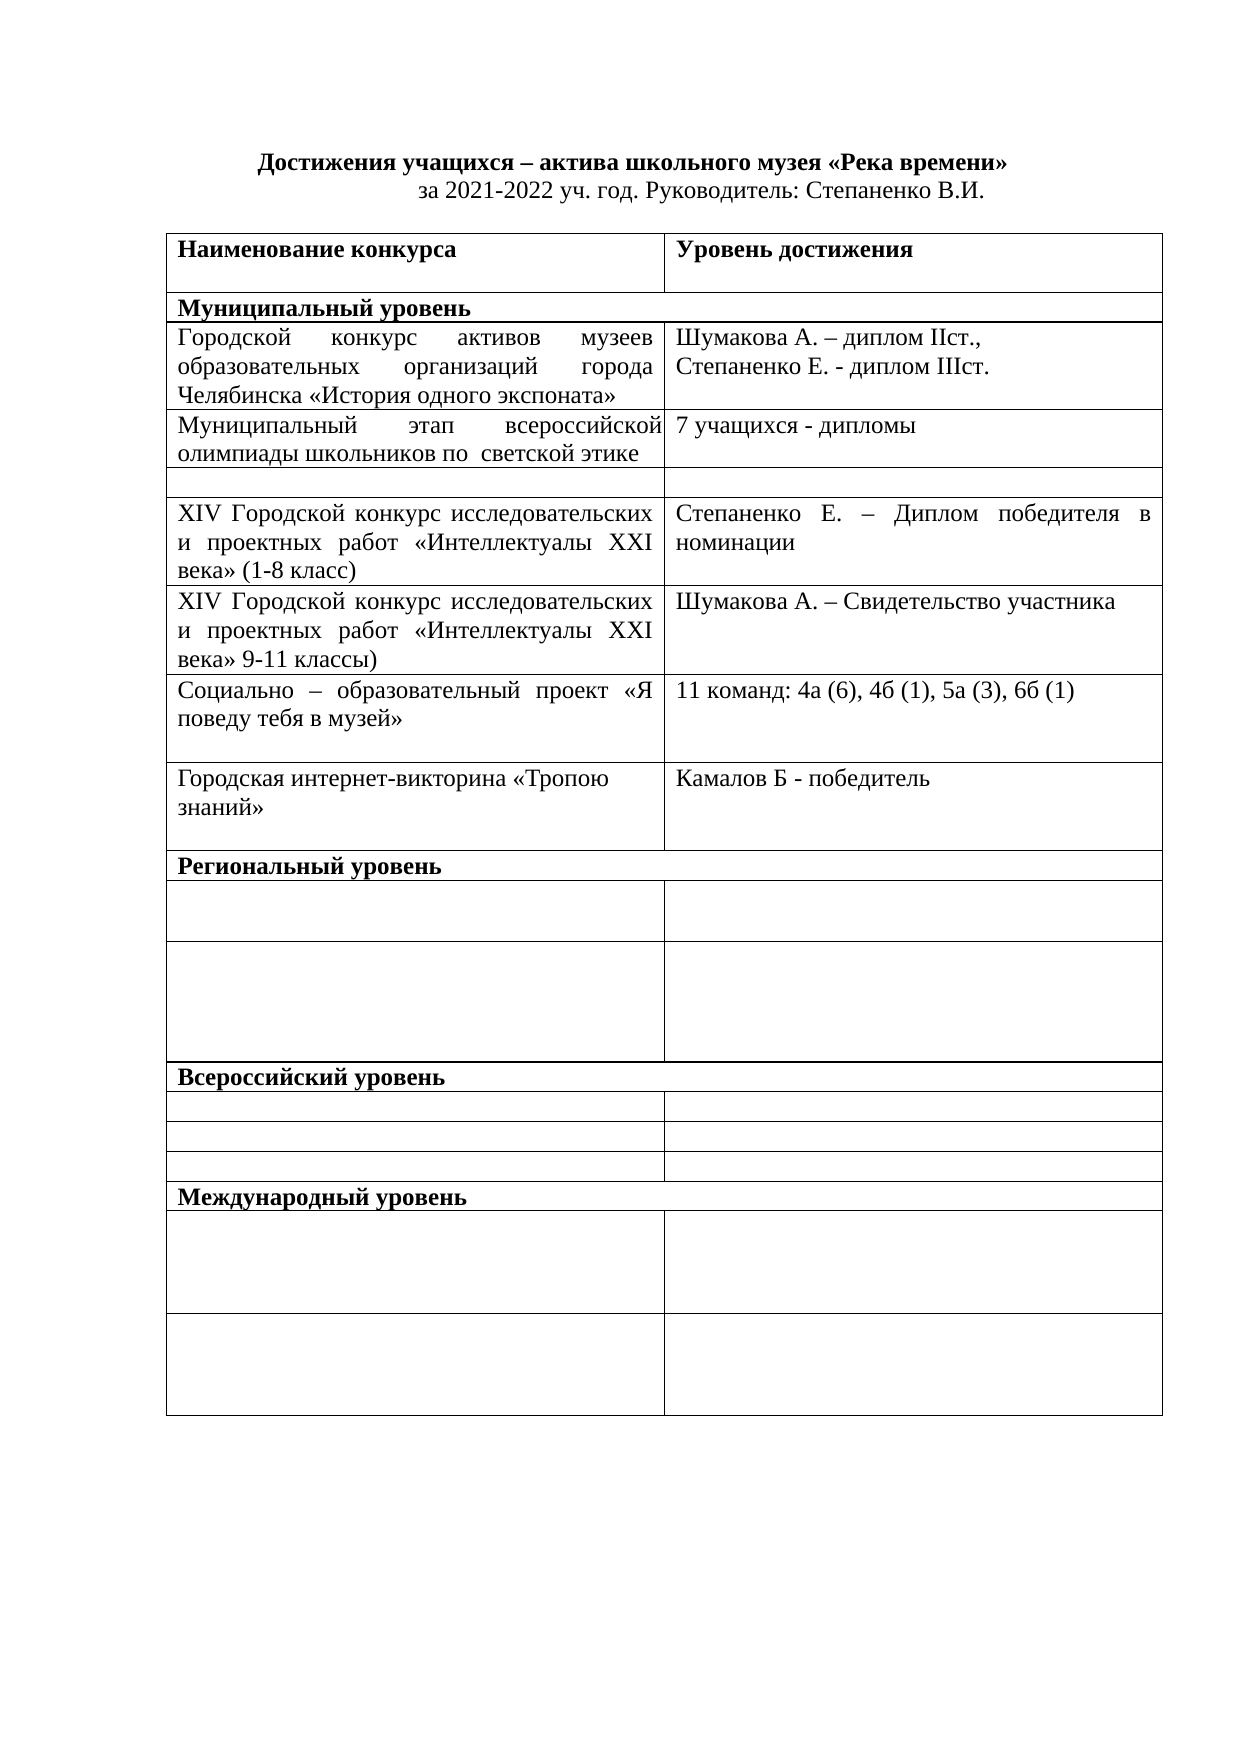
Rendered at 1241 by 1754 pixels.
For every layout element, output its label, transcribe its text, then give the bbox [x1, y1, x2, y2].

table_cell Городская интернет-викторина «Тропою знаний» [167, 763, 664, 850]
table_cell Международный уровень [167, 1182, 1162, 1210]
table_cell Всероссийский уровень [167, 1063, 1162, 1091]
text за 2021-2022 уч. год. Руководитель: Степаненко В.И. [177, 176, 1152, 204]
table_cell [167, 468, 664, 497]
table_cell Муниципальный уровень [167, 293, 1162, 321]
table_cell [167, 1152, 664, 1181]
table_cell XIV Городской конкурс исследовательских и проектных работ «Интеллектуалы XXI века» (1-8 класс) [167, 498, 664, 585]
table_cell [167, 881, 664, 941]
table_cell [665, 1152, 1162, 1181]
table_cell Камалов Б - победитель [665, 763, 1162, 850]
table_cell [665, 1122, 1162, 1151]
table_cell [167, 942, 664, 1061]
table_cell [665, 1092, 1162, 1121]
table_cell Городской конкурс активов музеев образовательных организаций города Челябинска «История одного экспоната» [167, 323, 664, 409]
table_cell Социально – образовательный проект «Я поведу тебя в музей» [167, 675, 664, 762]
table_cell [167, 1211, 664, 1313]
table_cell [665, 1211, 1162, 1313]
table_cell [167, 1314, 664, 1415]
text Достижения учащихся – актива школьного музея «Река времени» [177, 147, 1152, 176]
table_cell 7 учащихся - дипломы [665, 410, 1162, 467]
table_cell [665, 881, 1162, 941]
table_cell [167, 1122, 664, 1151]
table_cell Шумакова А. – Свидетельство участника [665, 586, 1162, 674]
table_cell [167, 1092, 664, 1121]
table_header Уровень достижения [665, 234, 1162, 292]
table_cell Региональный уровень [167, 851, 1162, 880]
table_cell 11 команд: 4а (6), 4б (1), 5а (3), 6б (1) [665, 675, 1162, 762]
table_cell [665, 468, 1162, 497]
table_cell [665, 1314, 1162, 1415]
table_cell XIV Городской конкурс исследовательских и проектных работ «Интеллектуалы XXI века» 9-11 классы) [167, 586, 664, 674]
table_cell Муниципальный этап всероссийской олимпиады школьников по светской этике [167, 410, 664, 467]
table_cell Шумакова А. – диплом IIст., Степаненко Е. - диплом IIIст. [665, 323, 1162, 409]
table_cell [665, 942, 1162, 1061]
table_cell Степаненко Е. – Диплом победителя в номинации [665, 498, 1162, 585]
table_header Наименование конкурса [167, 234, 664, 292]
